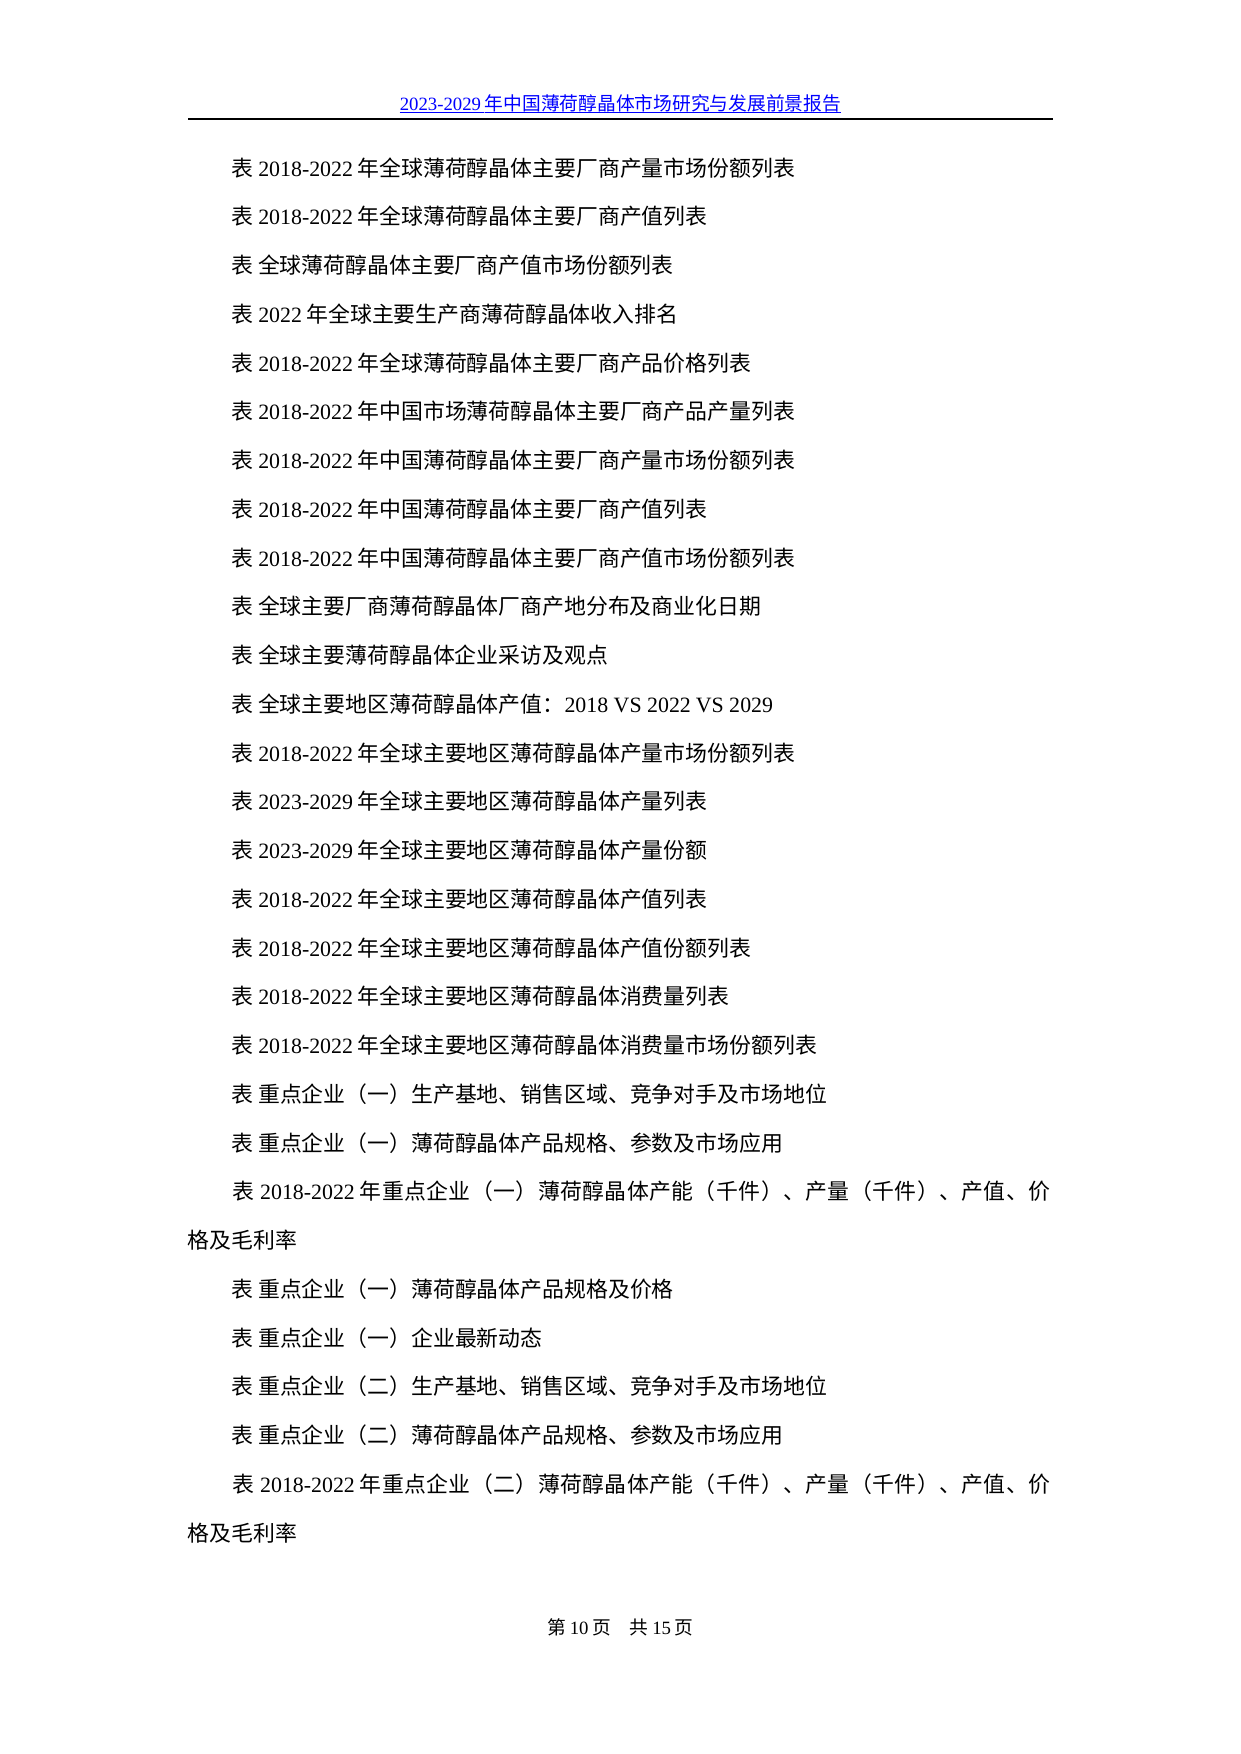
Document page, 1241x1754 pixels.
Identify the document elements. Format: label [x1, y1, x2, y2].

text [187, 150, 1053, 1548]
